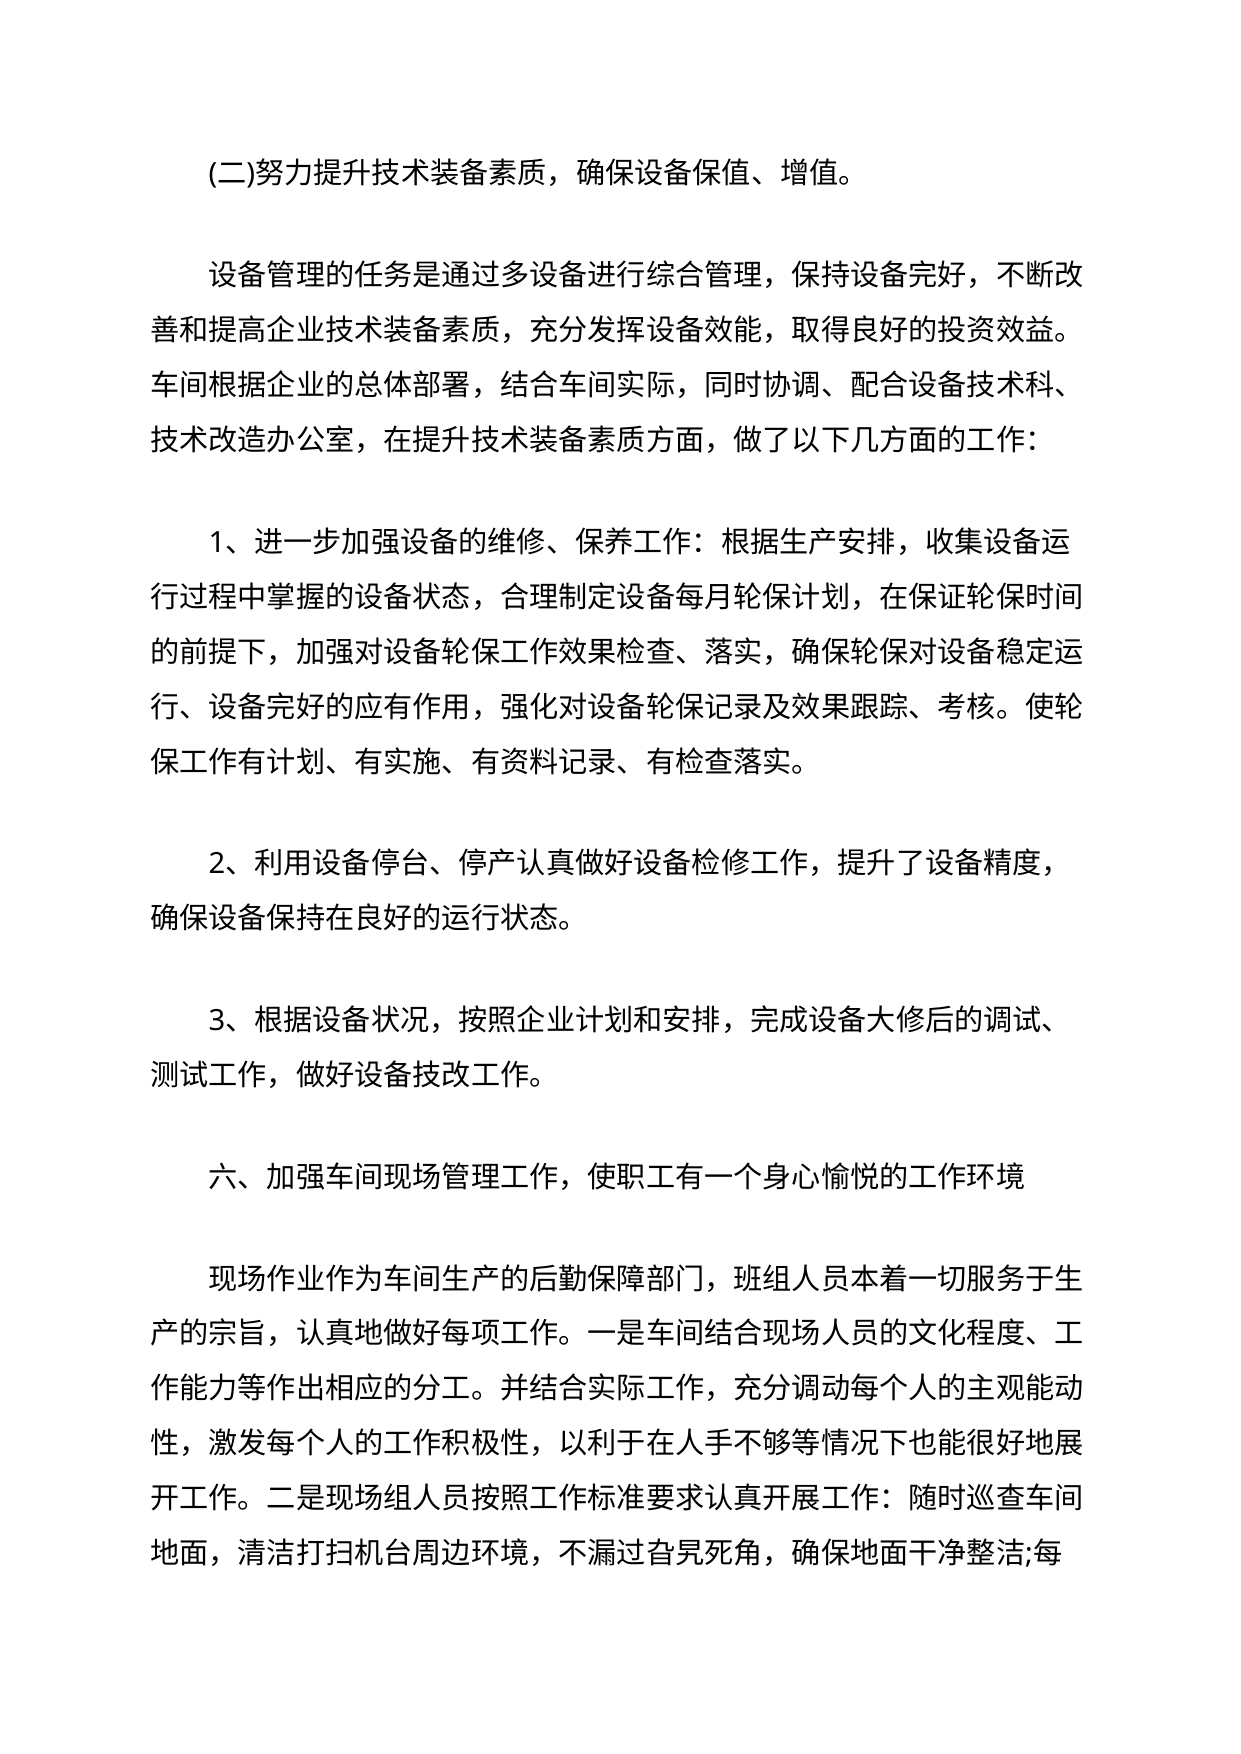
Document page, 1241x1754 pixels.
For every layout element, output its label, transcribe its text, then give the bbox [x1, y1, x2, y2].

text (二)努力提升技术装备素质，确保设备保值、增值。 [150, 150, 1090, 192]
text 2、利用设备停台、停产认真做好设备检修工作，提升了设备精度，确保设备保持在良好的运行状态。 [150, 840, 1090, 937]
text 1、进一步加强设备的维修、保养工作：根据生产安排，收集设备运行过程中掌握的设备状态，合理制定设备每月轮保计划，在保证轮保时间的前提下，加强对设备轮保工作效果检查、落实，确保轮保对设备稳定运行、设备完好的应有作用，强化对设备轮保记录及效果跟踪、考核。使轮保工作有计划、有实施、有资料记录、有检查落实。 [150, 518, 1090, 780]
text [150, 1255, 1090, 1572]
text 六、加强车间现场管理工作，使职工有一个身心愉悦的工作环境 [150, 1153, 1090, 1196]
text 3、根据设备状况，按照企业计划和安排，完成设备大修后的调试、测试工作，做好设备技改工作。 [150, 997, 1090, 1094]
text 设备管理的任务是通过多设备进行综合管理，保持设备完好，不断改善和提高企业技术装备素质，充分发挥设备效能，取得良好的投资效益。车间根据企业的总体部署，结合车间实际，同时协调、配合设备技术科、技术改造办公室，在提升技术装备素质方面，做了以下几方面的工作： [150, 252, 1090, 459]
